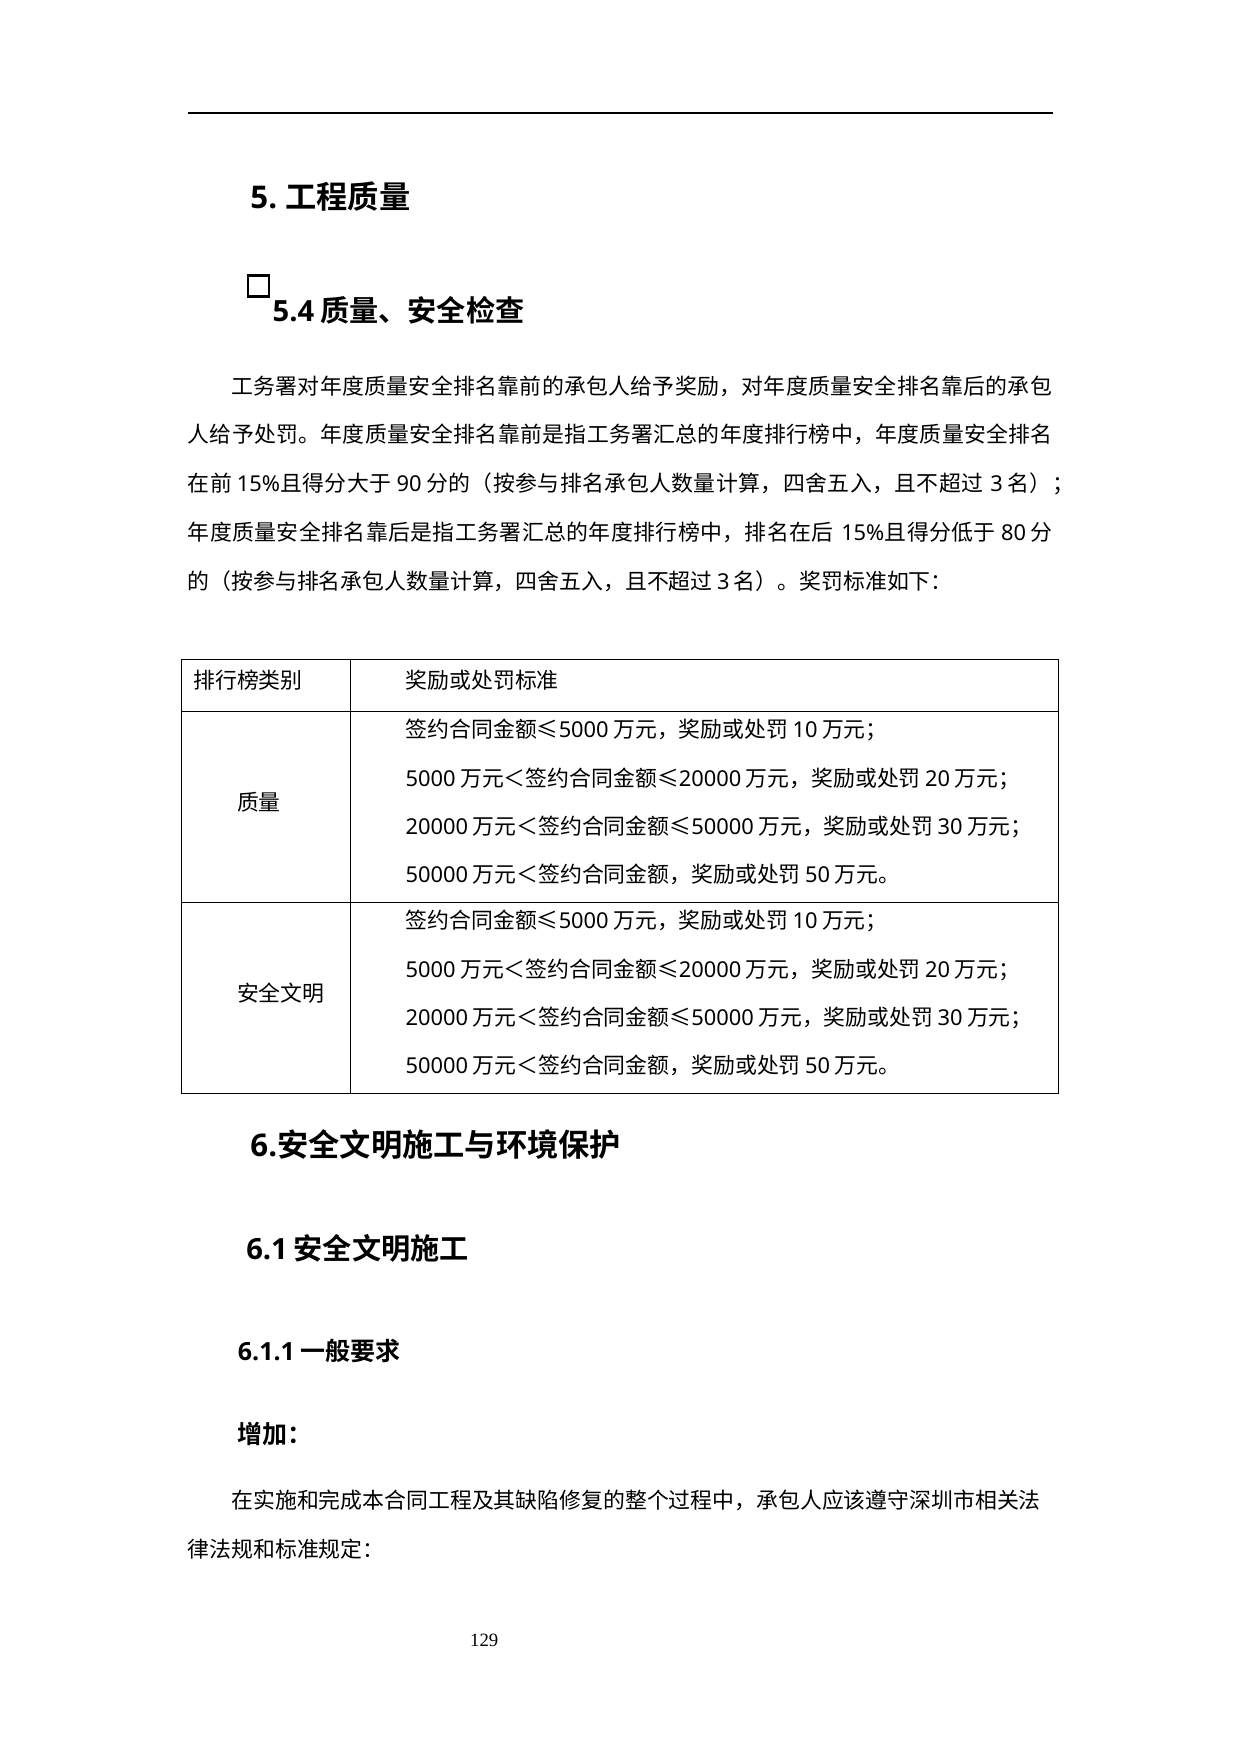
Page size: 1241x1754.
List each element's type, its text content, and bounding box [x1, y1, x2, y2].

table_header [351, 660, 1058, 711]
text 增加： [187, 1400, 1053, 1465]
text 6.1安全文明施工 [246, 1214, 1053, 1279]
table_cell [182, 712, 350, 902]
text 6.安全文明施工与环境保护 [187, 1110, 1053, 1175]
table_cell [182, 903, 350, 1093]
text 工务署对年度质量安全排名靠前的承包人给予奖励，对年度质量安全排名靠后的承包人给予处罚。年度质量安全排名靠前是指工务署汇总的年度排行榜中，年度质量安全排名在前15%且得分大于90分的（按参与排名承包人数量计算，四舍五入，且不超过3名）；年度质量安全排名靠后是指工务署汇总的年度排行榜中，排名在后15%且得分低于80分的（按参与排名承包人数量计算，四舍五入，且不超过3名）。奖罚标准如下： [187, 368, 1053, 596]
text 5. 工程质量 [187, 162, 1053, 227]
text 5.4质量、安全检查 [246, 266, 1053, 331]
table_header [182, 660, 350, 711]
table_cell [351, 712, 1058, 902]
text 在实施和完成本合同工程及其缺陷修复的整个过程中，承包人应该遵守深圳市相关法律法规和标准规定： [187, 1483, 1053, 1564]
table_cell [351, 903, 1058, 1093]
text 6.1.1一般要求 [187, 1317, 1053, 1382]
